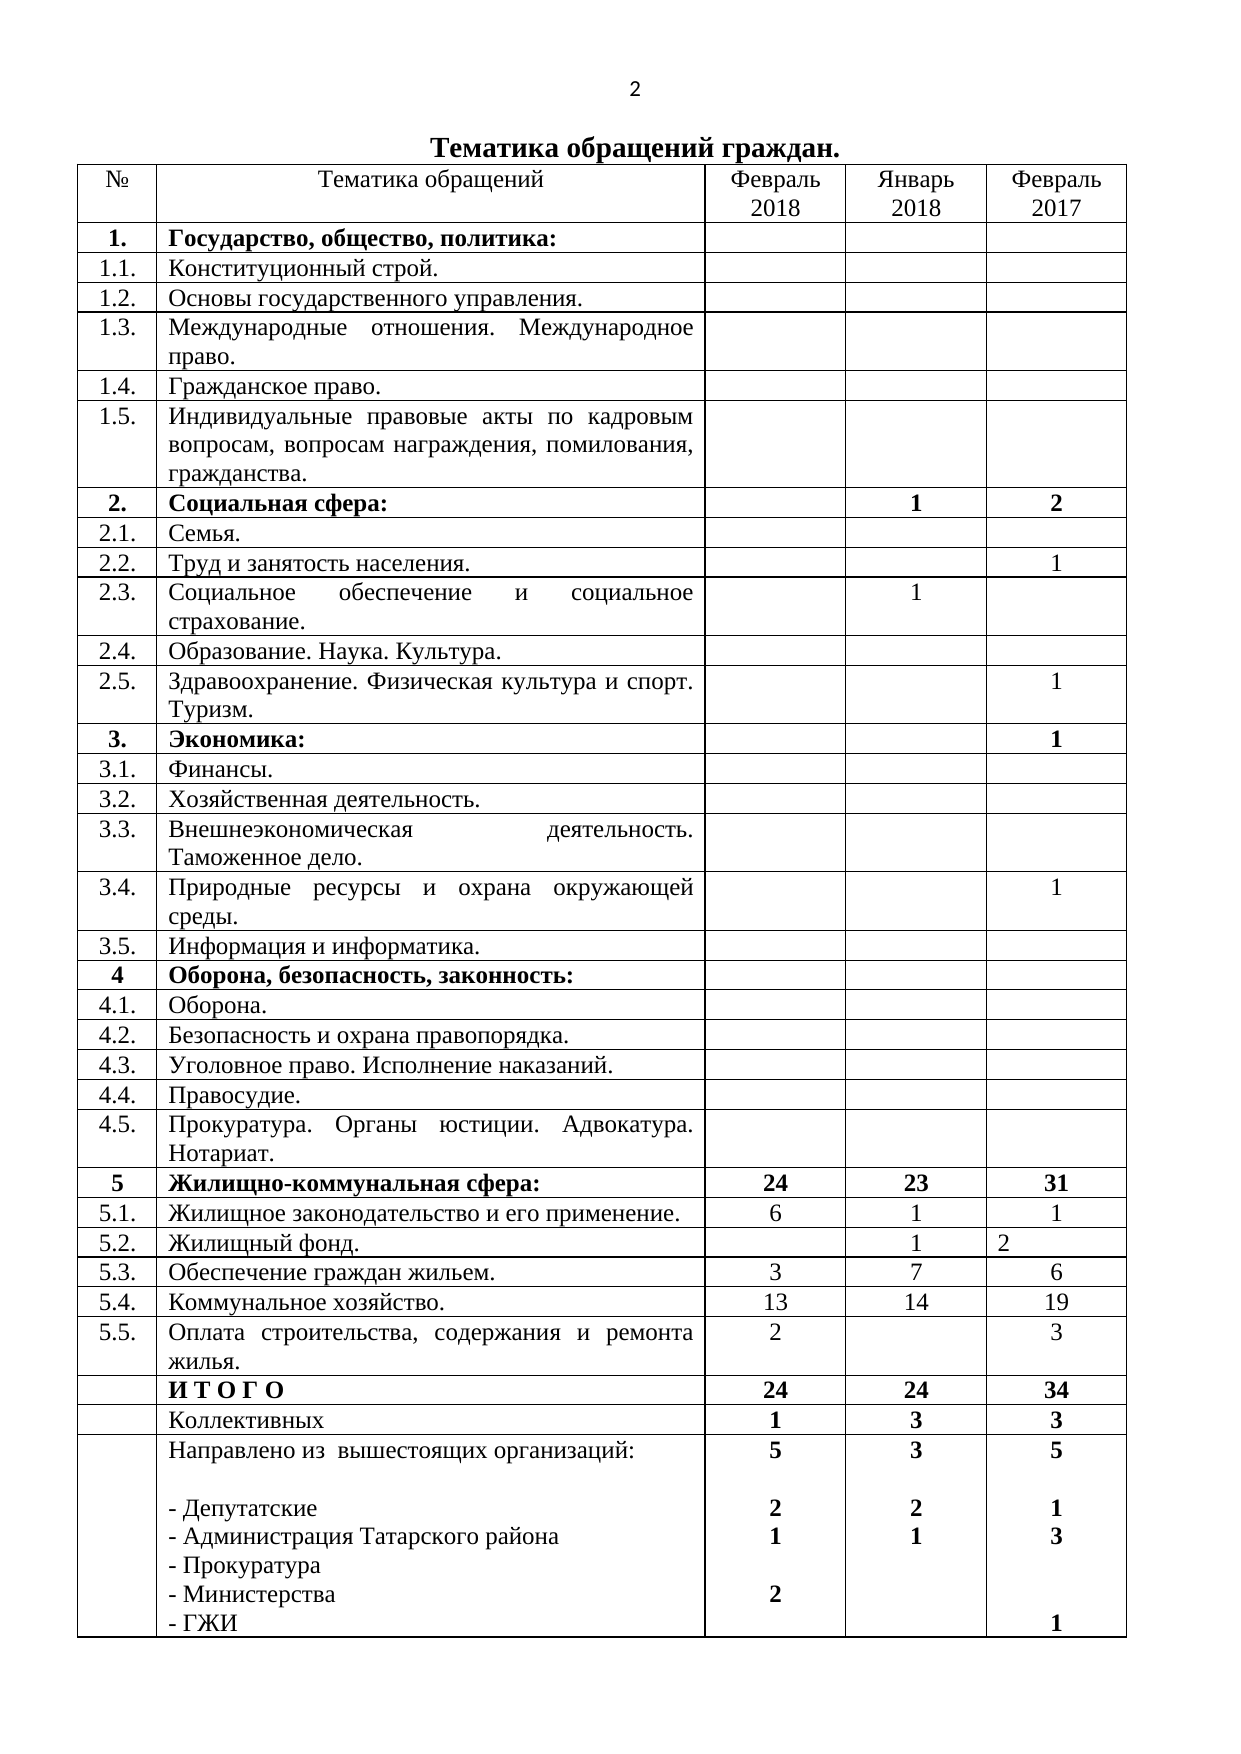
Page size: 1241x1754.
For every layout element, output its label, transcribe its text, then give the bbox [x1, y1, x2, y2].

table_cell Направлено из вышестоящих организаций: - Депутатские - Администрация Татарского района - Прокуратура - Министерства - ГЖИ [157, 1435, 704, 1636]
table_cell 3.2. [78, 784, 156, 813]
table_cell 5 2 1 2 [706, 1435, 845, 1636]
table_cell 1.5. [78, 401, 156, 487]
table_cell Гражданское право. [157, 371, 704, 400]
table_cell 5.3. [78, 1258, 156, 1286]
table_cell Обеспечение граждан жильем. [157, 1258, 704, 1286]
table_cell Государство, общество, политика: [157, 223, 704, 252]
table_cell Труд и занятость населения. [157, 548, 704, 576]
table_cell Хозяйственная деятельность. [157, 784, 704, 813]
table_cell [706, 1080, 845, 1108]
table_cell [706, 253, 845, 282]
table_cell [706, 872, 845, 930]
table_cell [987, 814, 1126, 871]
table_cell 23 [846, 1168, 986, 1197]
table_cell 3.1. [78, 754, 156, 783]
table_cell [846, 1080, 986, 1108]
table_cell Социальная сфера: [157, 488, 704, 517]
table_cell 24 [706, 1376, 845, 1404]
table_cell 1.3. [78, 313, 156, 370]
table_cell [706, 1110, 845, 1167]
table_cell [846, 283, 986, 311]
table_cell Конституционный строй. [157, 253, 704, 282]
table_cell [706, 961, 845, 989]
table_cell Здравоохранение. Физическая культура и спорт. Туризм. [157, 666, 704, 723]
table_cell 1 [987, 548, 1126, 576]
table_cell 2 [987, 1228, 1126, 1256]
table_cell 2.1. [78, 518, 156, 547]
table_cell [78, 1435, 156, 1636]
table_cell [846, 724, 986, 753]
table_cell 24 [706, 1168, 845, 1197]
table_cell 2. [78, 488, 156, 517]
table_cell [706, 784, 845, 813]
table_cell [706, 371, 845, 400]
table_cell 34 [987, 1376, 1126, 1404]
table_cell [846, 931, 986, 959]
table_cell 2.4. [78, 636, 156, 665]
table_cell 4.1. [78, 990, 156, 1019]
table_cell [706, 931, 845, 959]
table_cell [846, 223, 986, 252]
table_cell 1.1. [78, 253, 156, 282]
table_cell Безопасность и охрана правопорядка. [157, 1020, 704, 1049]
table_cell [78, 1405, 156, 1434]
table_cell 5 1 3 1 [987, 1435, 1126, 1636]
table_cell [846, 636, 986, 665]
table_cell [846, 518, 986, 547]
table_cell [987, 578, 1126, 635]
table_cell Оборона, безопасность, законность: [157, 961, 704, 989]
table_cell 4.5. [78, 1110, 156, 1167]
table_cell 13 [706, 1287, 845, 1316]
table_cell 3 [987, 1317, 1126, 1374]
table_cell [706, 488, 845, 517]
table_cell [987, 518, 1126, 547]
table_cell 4.3. [78, 1050, 156, 1079]
table_cell [846, 401, 986, 487]
table_cell 1 [987, 724, 1126, 753]
table_cell 6 [706, 1198, 845, 1227]
table_cell [846, 990, 986, 1019]
table_cell [987, 1080, 1126, 1108]
table_cell 1.2. [78, 283, 156, 311]
table_cell Коллективных [157, 1405, 704, 1434]
table_cell 3. [78, 724, 156, 753]
table_cell 1 [706, 1405, 845, 1434]
table_cell [846, 666, 986, 723]
table_cell [987, 283, 1126, 311]
table_header Февраль 2018 [706, 165, 845, 222]
table_cell Жилищное законодательство и его применение. [157, 1198, 704, 1227]
table_cell Оплата строительства, содержания и ремонта жилья. [157, 1317, 704, 1374]
table_cell [706, 548, 845, 576]
table_cell 1 [846, 488, 986, 517]
table_cell [987, 636, 1126, 665]
table_cell [706, 724, 845, 753]
table_cell [987, 223, 1126, 252]
table_cell 6 [987, 1258, 1126, 1286]
table_cell [846, 253, 986, 282]
table_cell [846, 784, 986, 813]
table_cell 3 [846, 1405, 986, 1434]
table_cell Оборона. [157, 990, 704, 1019]
table_cell 1. [78, 223, 156, 252]
table_cell [706, 814, 845, 871]
table_cell [846, 548, 986, 576]
table_cell 4.2. [78, 1020, 156, 1049]
table_cell [706, 401, 845, 487]
table_cell [706, 666, 845, 723]
table_cell [846, 371, 986, 400]
table_cell Финансы. [157, 754, 704, 783]
table_cell Основы государственного управления. [157, 283, 704, 311]
table_cell [78, 1376, 156, 1404]
table_cell Уголовное право. Исполнение наказаний. [157, 1050, 704, 1079]
table_cell Правосудие. [157, 1080, 704, 1108]
table_cell 14 [846, 1287, 986, 1316]
table_cell [987, 401, 1126, 487]
table_cell Коммунальное хозяйство. [157, 1287, 704, 1316]
table_cell 3 [987, 1405, 1126, 1434]
table_cell [706, 1050, 845, 1079]
table_cell 31 [987, 1168, 1126, 1197]
table_cell 1 [846, 1228, 986, 1256]
table_cell 3 [706, 1258, 845, 1286]
table_cell 1 [987, 872, 1126, 930]
table_cell Прокуратура. Органы юстиции. Адвокатура. Нотариат. [157, 1110, 704, 1167]
table_cell [846, 1110, 986, 1167]
table_cell [706, 283, 845, 311]
table_cell 2 [987, 488, 1126, 517]
table_cell 5.5. [78, 1317, 156, 1374]
table_cell 5.2. [78, 1228, 156, 1256]
table_cell [987, 961, 1126, 989]
table_cell 5 [78, 1168, 156, 1197]
table_cell [846, 1020, 986, 1049]
table_cell 2.5. [78, 666, 156, 723]
table_cell 24 [846, 1376, 986, 1404]
table_cell [987, 754, 1126, 783]
table_cell [987, 1020, 1126, 1049]
table_cell [706, 313, 845, 370]
table_cell [987, 313, 1126, 370]
table_cell 2 [706, 1317, 845, 1374]
table_cell [706, 1020, 845, 1049]
table_cell [987, 931, 1126, 959]
table_cell 2.2. [78, 548, 156, 576]
table_cell Природные ресурсы и охрана окружающей среды. [157, 872, 704, 930]
table_cell [706, 754, 845, 783]
table_cell 7 [846, 1258, 986, 1286]
table_cell Индивидуальные правовые акты по кадровым вопросам, вопросам награждения, помилования, гражданства. [157, 401, 704, 487]
table_cell [846, 872, 986, 930]
table_cell [987, 1050, 1126, 1079]
table_cell Жилищно-коммунальная сфера: [157, 1168, 704, 1197]
text Тематика обращений граждан. [89, 130, 1181, 163]
table_cell 1 [987, 666, 1126, 723]
table_cell [706, 518, 845, 547]
table_cell [846, 313, 986, 370]
table_cell Экономика: [157, 724, 704, 753]
table_cell 3.4. [78, 872, 156, 930]
table_cell 5.4. [78, 1287, 156, 1316]
table_cell 1 [987, 1198, 1126, 1227]
table_header Январь 2018 [846, 165, 986, 222]
table_cell [987, 1110, 1126, 1167]
table_cell 1 [846, 578, 986, 635]
table_cell [846, 1050, 986, 1079]
table_cell 19 [987, 1287, 1126, 1316]
table_cell [846, 961, 986, 989]
table_cell Социальное обеспечение и социальное страхование. [157, 578, 704, 635]
table_cell Жилищный фонд. [157, 1228, 704, 1256]
table_header Тематика обращений [157, 165, 704, 222]
table_cell Образование. Наука. Культура. [157, 636, 704, 665]
table_cell 5.1. [78, 1198, 156, 1227]
table_header Февраль 2017 [987, 165, 1126, 222]
table_cell [706, 223, 845, 252]
table_cell 3 2 1 [846, 1435, 986, 1636]
table_cell [846, 814, 986, 871]
table_cell Семья. [157, 518, 704, 547]
table_cell Внешнеэкономическая деятельность. Таможенное дело. [157, 814, 704, 871]
table_cell [706, 1228, 845, 1256]
table_cell Информация и информатика. [157, 931, 704, 959]
table_cell [987, 784, 1126, 813]
table_cell [987, 990, 1126, 1019]
table_cell 3.5. [78, 931, 156, 959]
table_cell [846, 1317, 986, 1374]
table_cell 2.3. [78, 578, 156, 635]
table_cell [846, 754, 986, 783]
table_cell И Т О Г О [157, 1376, 704, 1404]
table_cell 1.4. [78, 371, 156, 400]
table_cell [987, 371, 1126, 400]
table_header № [78, 165, 156, 222]
table_cell [987, 253, 1126, 282]
table_cell [706, 990, 845, 1019]
table_cell 4 [78, 961, 156, 989]
table_cell 3.3. [78, 814, 156, 871]
table_cell 4.4. [78, 1080, 156, 1108]
table_cell [706, 578, 845, 635]
table_cell Международные отношения. Международное право. [157, 313, 704, 370]
table_cell [706, 636, 845, 665]
table_cell 1 [846, 1198, 986, 1227]
